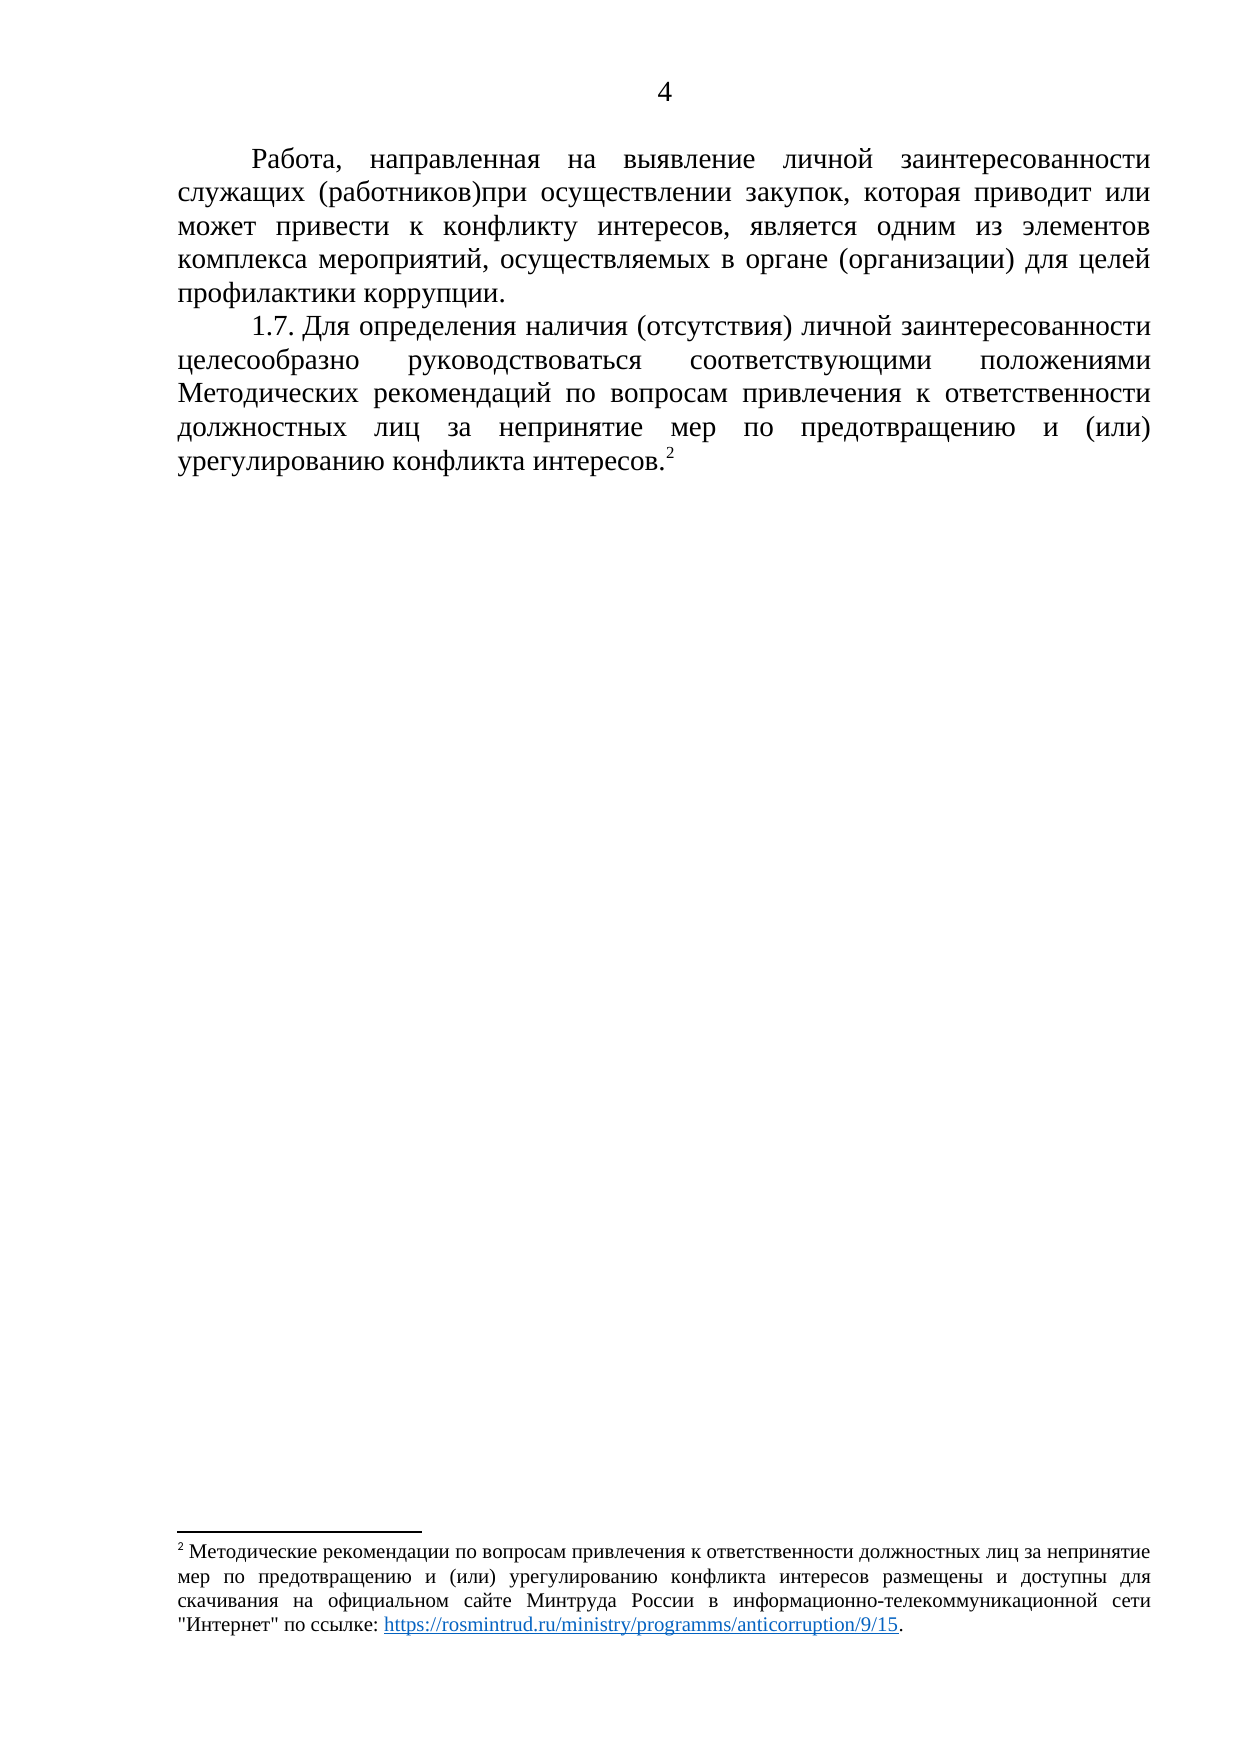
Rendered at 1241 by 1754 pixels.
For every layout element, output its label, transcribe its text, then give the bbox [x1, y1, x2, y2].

text Работа, направленная на выявление личной заинтересованности служащих (работников)при осуществлении закупок, которая приводит или может привести к конфликту интересов, является одним из элементов комплекса мероприятий, осуществляемых в органе (организации) для целей профилактики коррупции. [177, 141, 1152, 308]
text 1.7. Для определения наличия (отсутствия) личной заинтересованности целесообразно руководствоваться соответствующими положениями Методических рекомендаций по вопросам привлечения к ответственности должностных лиц за непринятие мер по предотвращению и (или) урегулированию конфликта интересов. [177, 308, 1152, 476]
